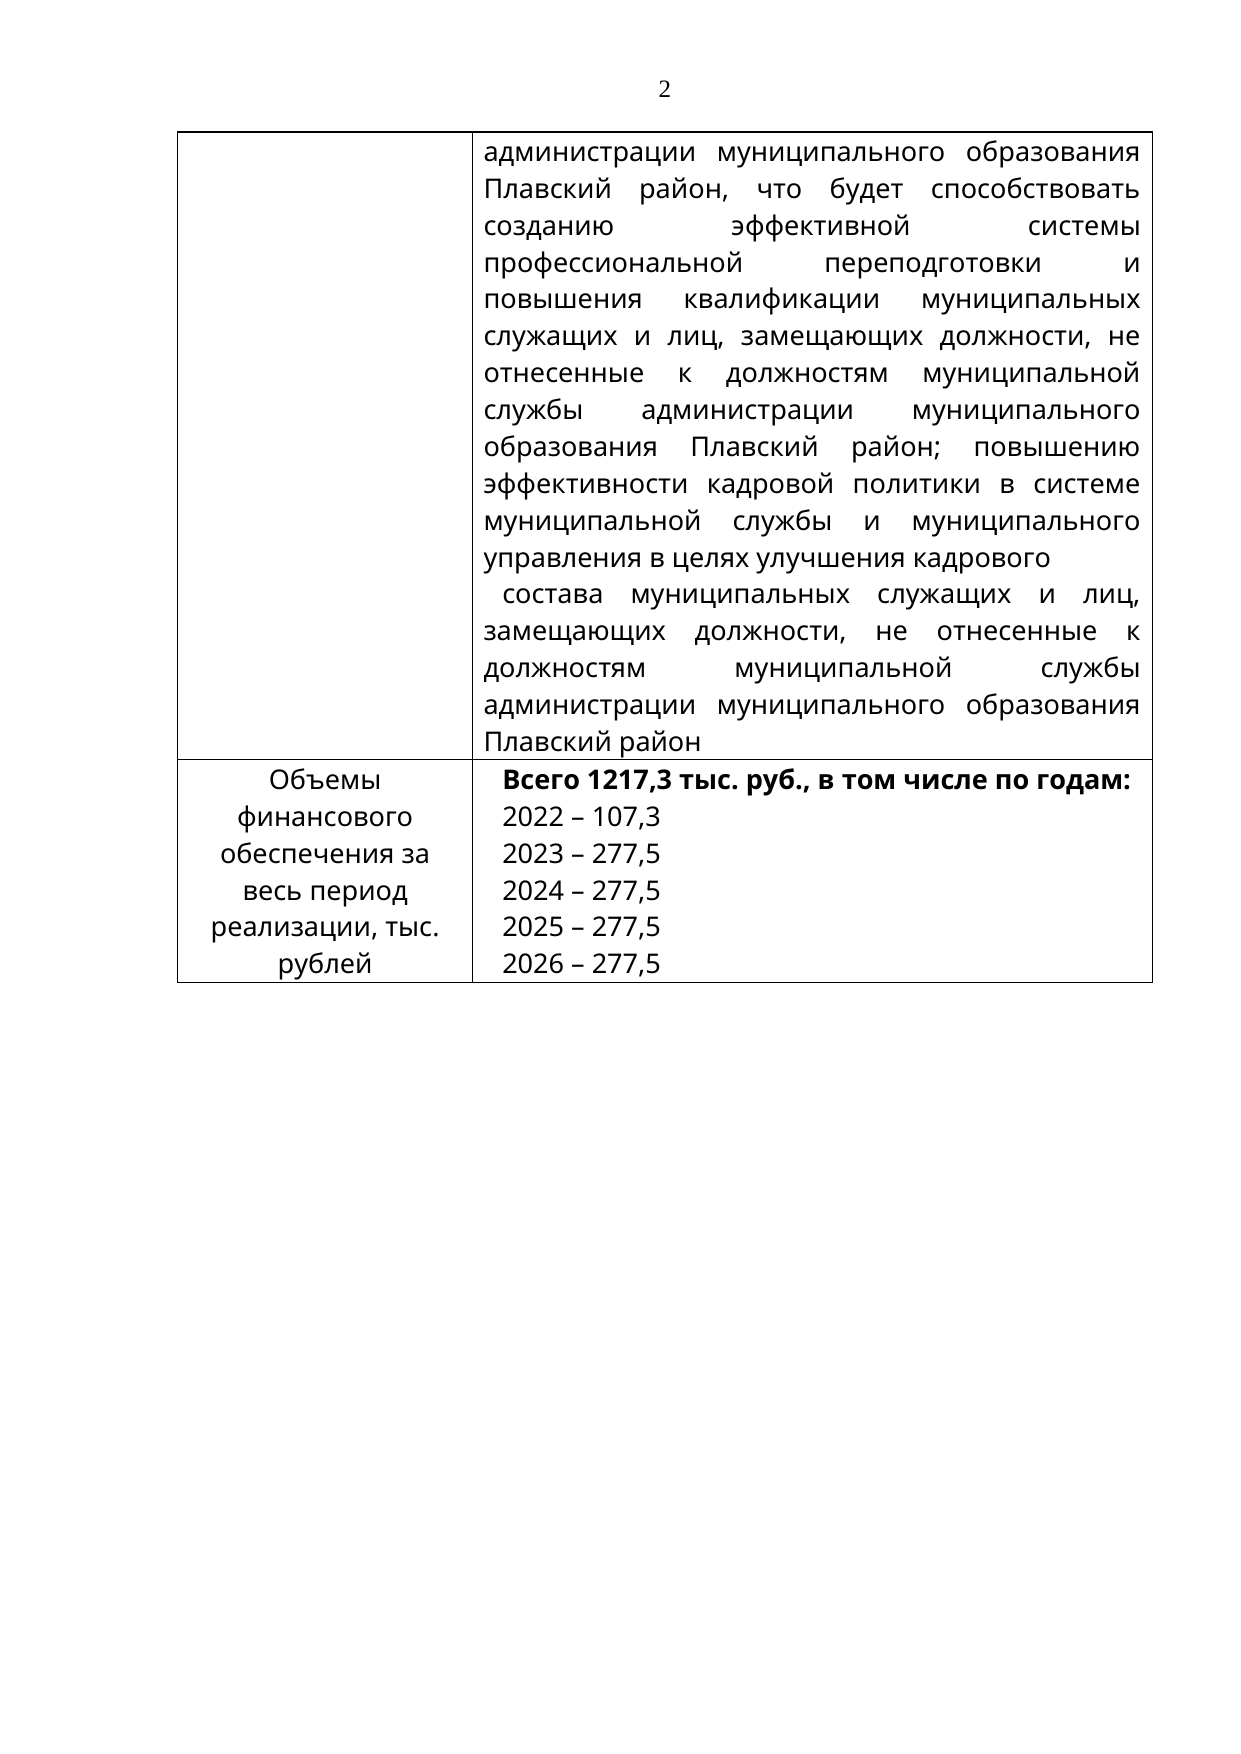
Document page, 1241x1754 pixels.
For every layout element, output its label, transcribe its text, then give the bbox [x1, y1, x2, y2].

table_cell Объемы финансового обеспечения за весь период реализации, тыс. рублей [178, 760, 472, 982]
table_cell Всего 1217,3 тыс. руб., в том числе по годам: 2022 – 107,3 2023 – 277,5 2024 – 277,5 2025 – 277,5 2026 – 277,5 [473, 760, 1152, 982]
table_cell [473, 133, 1152, 759]
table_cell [178, 133, 472, 759]
